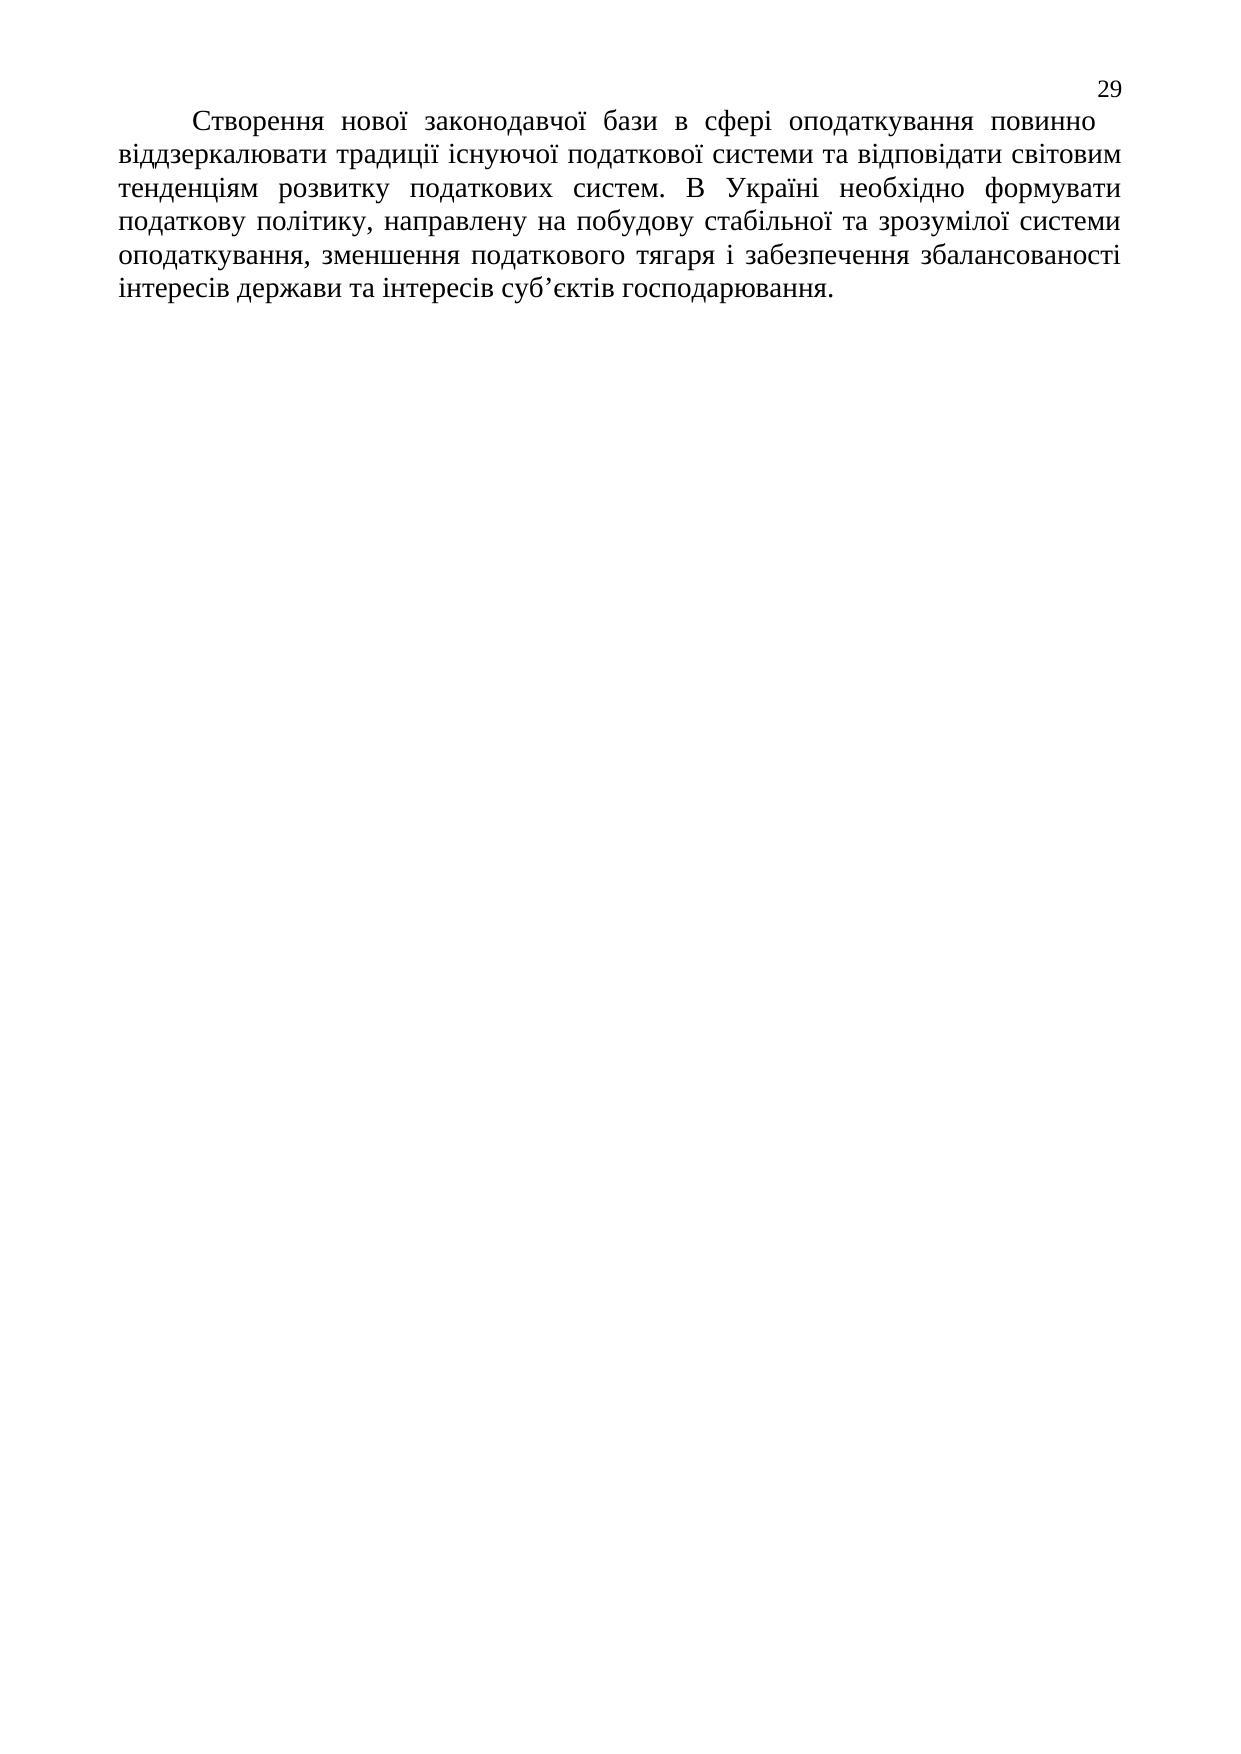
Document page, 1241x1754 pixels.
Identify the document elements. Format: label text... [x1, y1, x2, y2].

text Створення нової законодавчої бази в сфері оподаткування повинно віддзеркалювати традиції існуючої податкової системи та відповідати світовим тенденціям розвитку податкових систем. В Україні необхідно формувати податкову політику, направлену на побудову стабільної та зрозумілої системи оподаткування, зменшення податкового тягаря і забезпечення збалансованості інтересів держави та інтересів суб’єктів господарювання. [118, 103, 1122, 304]
